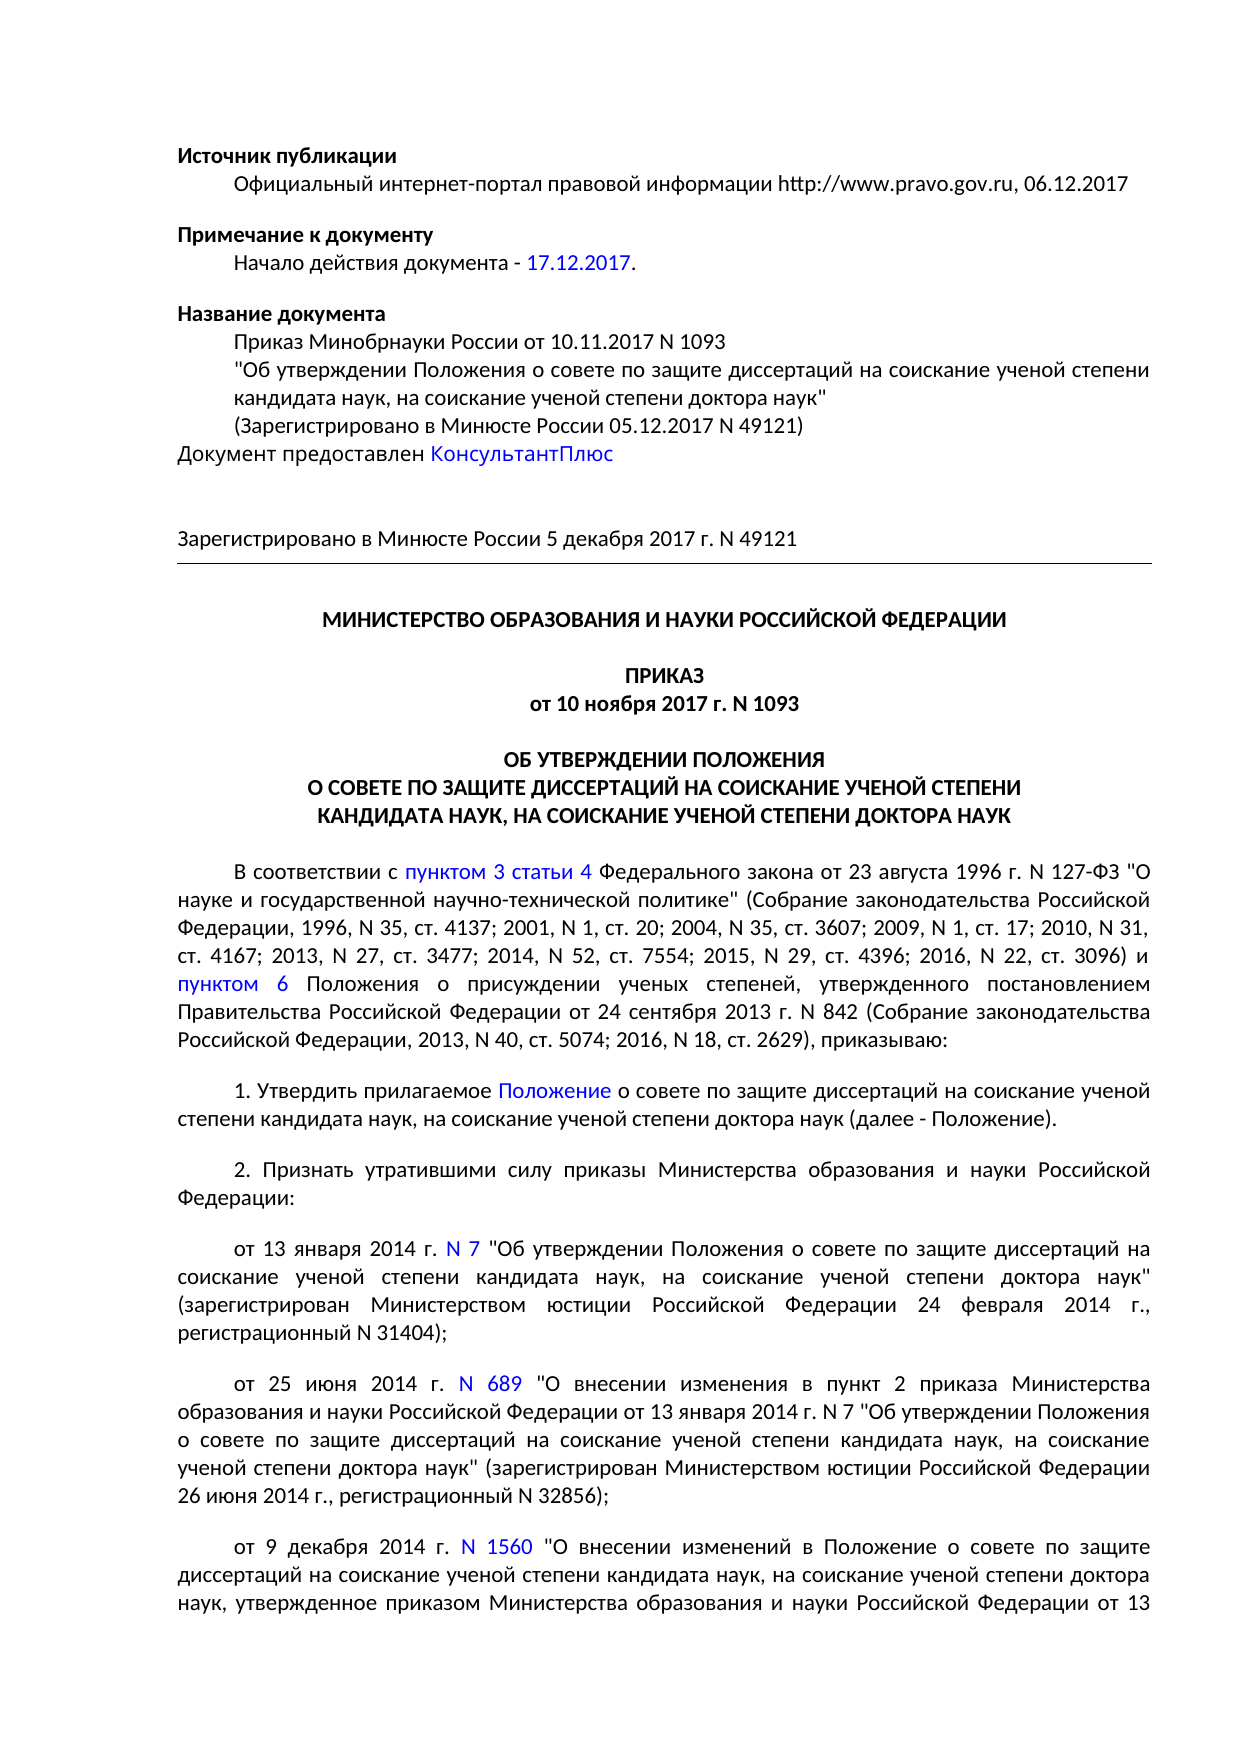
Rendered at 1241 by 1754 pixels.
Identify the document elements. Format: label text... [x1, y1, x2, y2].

text от 13 января 2014 г. N 7 "Об утверждении Положения о совете по защите диссертаций на соискание ученой степени кандидата наук, на соискание ученой степени доктора наук" (зарегистрирован Министерством юстиции Российской Федерации 24 февраля 2014 г., регистрационный N 31404); [177, 1234, 1152, 1346]
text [177, 1532, 1152, 1616]
text Зарегистрировано в Минюсте России 5 декабря 2017 г. N 49121 [177, 524, 1152, 552]
title МИНИСТЕРСТВО ОБРАЗОВАНИЯ И НАУКИ РОССИЙСКОЙ ФЕДЕРАЦИИ [177, 605, 1152, 633]
title О СОВЕТЕ ПО ЗАЩИТЕ ДИССЕРТАЦИЙ НА СОИСКАНИЕ УЧЕНОЙ СТЕПЕНИ [177, 773, 1152, 801]
text 2. Признать утратившими силу приказы Министерства образования и науки Российской Федерации: [177, 1155, 1152, 1211]
text Приказ Минобрнауки России от 10.11.2017 N 1093 [233, 327, 1152, 355]
text от 25 июня 2014 г. N 689 "О внесении изменения в пункт 2 приказа Министерства образования и науки Российской Федерации от 13 января 2014 г. N 7 "Об утверждении Положения о совете по защите диссертаций на соискание ученой степени кандидата наук, на соискание ученой степени доктора наук" (зарегистрирован Министерством юстиции Российской Федерации 26 июня 2014 г., регистрационный N 32856); [177, 1369, 1152, 1509]
text Начало действия документа - 17.12.2017. [233, 248, 1152, 276]
text Официальный интернет-портал правовой информации http://www.pravo.gov.ru, 06.12.2017 [233, 169, 1152, 197]
title ПРИКАЗ [177, 661, 1152, 689]
text Источник публикации [177, 141, 1152, 169]
text (Зарегистрировано в Минюсте России 05.12.2017 N 49121) [233, 411, 1152, 439]
text Примечание к документу [177, 220, 1152, 248]
text В соответствии с пунктом 3 статьи 4 Федерального закона от 23 августа 1996 г. N 127-ФЗ "О науке и государственной научно-технической политике" (Собрание законодательства Российской Федерации, 1996, N 35, ст. 4137; 2001, N 1, ст. 20; 2004, N 35, ст. 3607; 2009, N 1, ст. 17; 2010, N 31, ст. 4167; 2013, N 27, ст. 3477; 2014, N 52, ст. 7554; 2015, N 29, ст. 4396; 2016, N 22, ст. 3096) и пунктом 6 Положения о присуждении ученых степеней, утвержденного постановлением Правительства Российской Федерации от 24 сентября 2013 г. N 842 (Собрание законодательства Российской Федерации, 2013, N 40, ст. 5074; 2016, N 18, ст. 2629), приказываю: [177, 857, 1152, 1053]
text "Об утверждении Положения о совете по защите диссертаций на соискание ученой степени кандидата наук, на соискание ученой степени доктора наук" [233, 355, 1152, 411]
title Документ предоставлен КонсультантПлюс [177, 439, 1152, 496]
text Название документа [177, 299, 1152, 327]
title КАНДИДАТА НАУК, НА СОИСКАНИЕ УЧЕНОЙ СТЕПЕНИ ДОКТОРА НАУК [177, 801, 1152, 829]
title ОБ УТВЕРЖДЕНИИ ПОЛОЖЕНИЯ [177, 745, 1152, 773]
text 1. Утвердить прилагаемое Положение о совете по защите диссертаций на соискание ученой степени кандидата наук, на соискание ученой степени доктора наук (далее - Положение). [177, 1076, 1152, 1132]
title от 10 ноября 2017 г. N 1093 [177, 689, 1152, 717]
